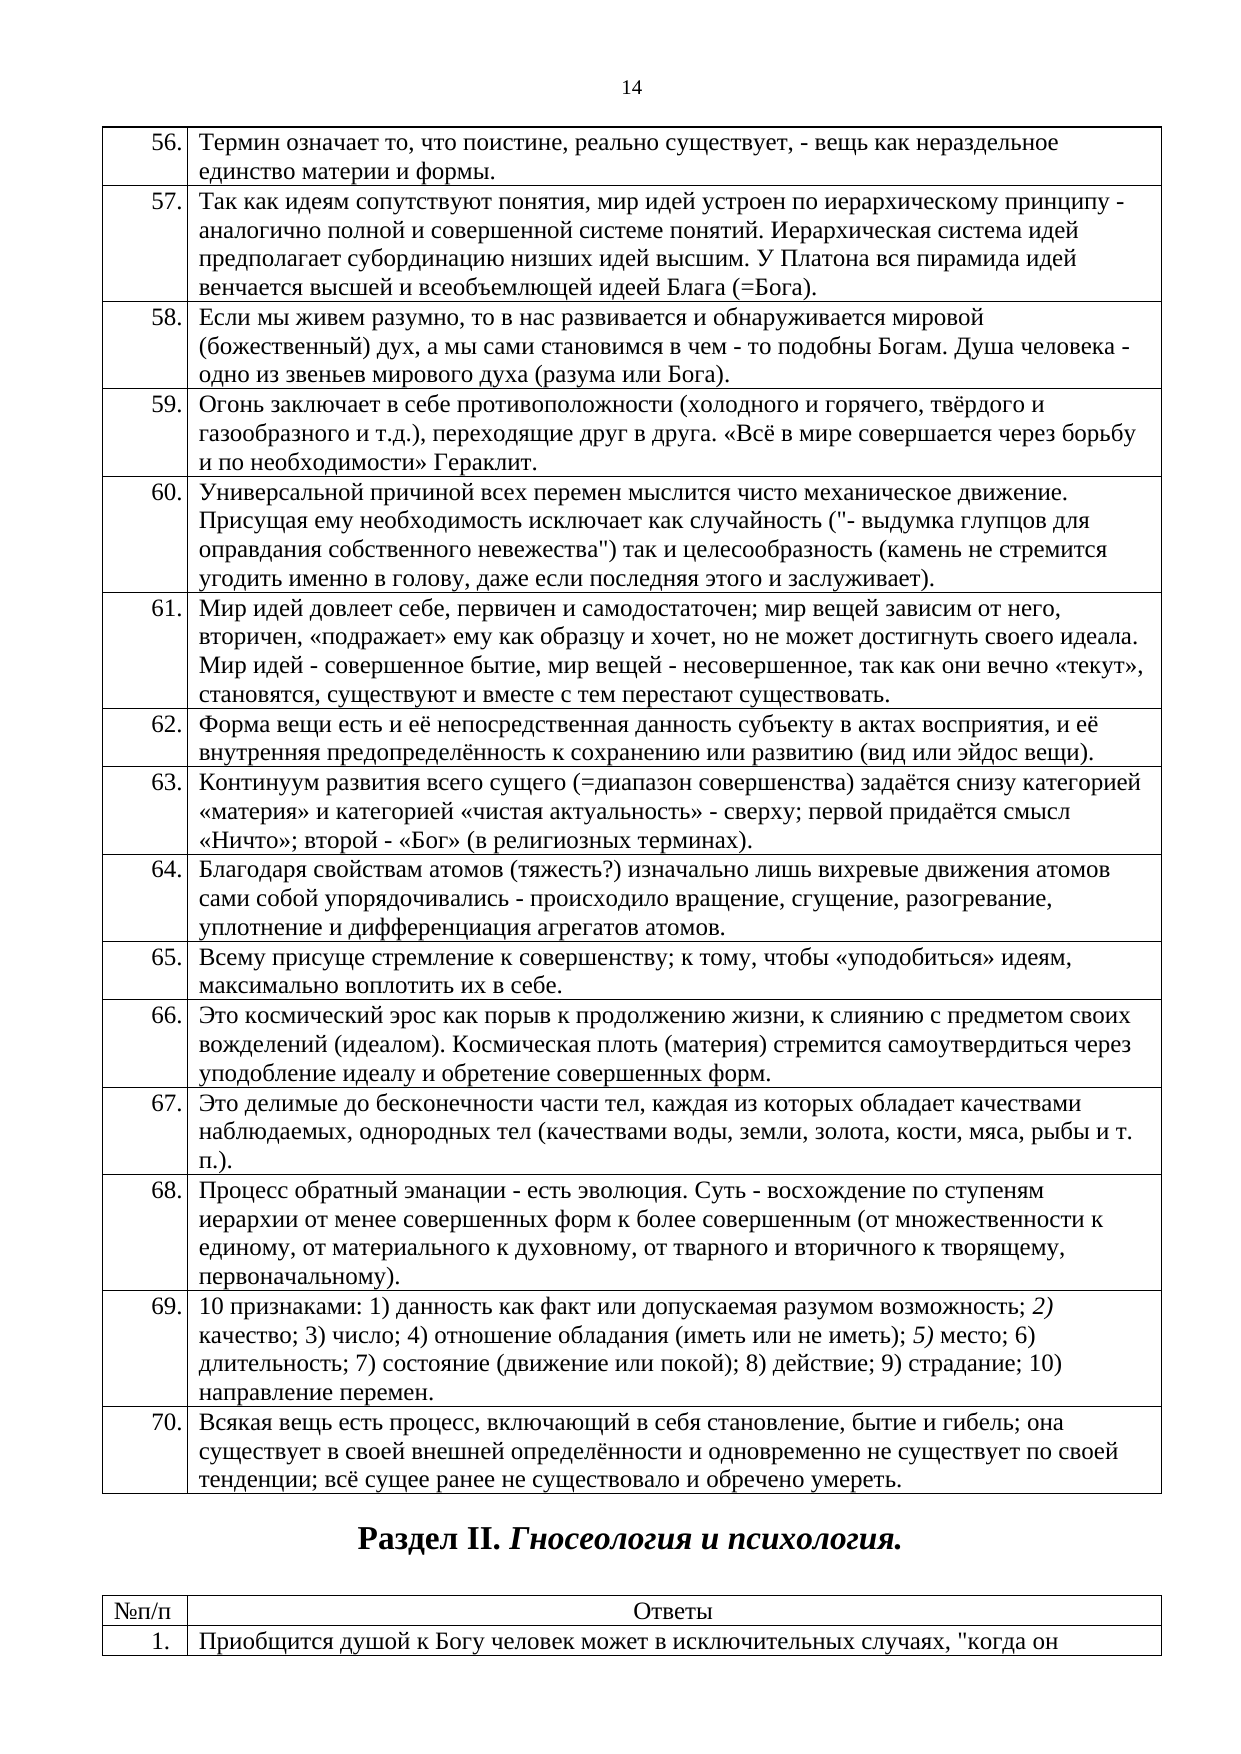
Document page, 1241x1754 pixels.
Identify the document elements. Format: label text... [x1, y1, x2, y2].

table_cell [103, 709, 187, 766]
table_cell [103, 1626, 187, 1654]
table_cell [103, 302, 187, 388]
table_header Ответы [188, 1596, 1161, 1625]
table_cell 10 признаками: 1) данность как факт или допускаемая разумом возможность; 2) качество; 3) число; 4) отношение обладания (иметь или не иметь); 5) место; 6) длительность; 7) состояние (движение или покой); 8) действие; 9) страдание; 10) направление перемен. [188, 1291, 1161, 1406]
table_cell Континуум развития всего сущего (=диапазон совершенства) задаётся снизу категорией «материя» и категорией «чистая актуальность» - сверху; первой придаётся смысл «Ничто»; второй - «Бог» (в религиозных терминах). [188, 767, 1161, 853]
table_cell [103, 942, 187, 999]
table_cell [103, 186, 187, 301]
table_cell Огонь заключает в себе противоположности (холодного и горячего, твёрдого и газообразного и т.д.), переходящие друг в друга. «Всё в мире совершается через борьбу и по необходимости» Гераклит. [188, 389, 1161, 476]
table_cell [103, 855, 187, 941]
table_header №п/п [103, 1596, 187, 1625]
table_cell [103, 593, 187, 708]
table_cell Мир идей довлеет себе, первичен и самодостаточен; мир вещей зависим от него, вторичен, «подражает» ему как образцу и хочет, но не может достигнуть своего идеала. Мир идей - совершенное бытие, мир вещей - несовершенное, так как они вечно «текут», становятся, существуют и вместе с тем перестают существовать. [188, 593, 1161, 708]
table_cell Всякая вещь есть процесс, включающий в себя становление, бытие и гибель; она существует в своей внешней определённости и одновременно не существует по своей тенденции; всё сущее ранее не существовало и обречено умереть. [188, 1407, 1161, 1493]
table_cell Это делимые до бесконечности части тел, каждая из которых обладает качествами наблюдаемых, однородных тел (качествами воды, земли, золота, кости, мяса, рыбы и т. п.). [188, 1088, 1161, 1174]
table_cell [103, 477, 187, 592]
table_cell Если мы живем разумно, то в нас развивается и обнаруживается мировой (божественный) дух, а мы сами становимся в чем - то подобны Богам. Душа человека - одно из звеньев мирового духа (разума или Бога). [188, 302, 1161, 388]
table_cell [103, 1088, 187, 1174]
table_cell [103, 1000, 187, 1087]
table_cell Всему присуще стремление к совершенству; к тому, чтобы «уподобиться» идеям, максимально воплотить их в себе. [188, 942, 1161, 999]
table_cell [103, 389, 187, 476]
table_cell Так как идеям сопутствуют понятия, мир идей устроен по иерархическому принципу - аналогично полной и совершенной системе понятий. Иерархическая система идей предполагает субординацию низших идей высшим. У Платона вся пирамида идей венчается высшей и всеобъемлющей идеей Блага (=Бога). [188, 186, 1161, 301]
text Раздел II. Гносеология и психология. [113, 1518, 1147, 1557]
table_cell Процесс обратный эманации - есть эволюция. Суть - восхождение по ступеням иерархии от менее совершенных форм к более совершенным (от множественности к единому, от материального к духовному, от тварного и вторичного к творящему, первоначальному). [188, 1175, 1161, 1290]
table_cell Универсальной причиной всех перемен мыслится чисто механическое движение. Присущая ему необходимость исключает как случайность ("- выдумка глупцов для оправдания собственного невежества") так и целесообразность (камень не стремится угодить именно в голову, даже если последняя этого и заслуживает). [188, 477, 1161, 592]
table_cell [103, 1291, 187, 1406]
table_cell [103, 128, 187, 185]
table_cell [103, 767, 187, 853]
table_cell Благодаря свойствам атомов (тяжесть?) изначально лишь вихревые движения атомов сами собой упорядочивались - происходило вращение, сгущение, разогревание, уплотнение и дифференциация агрегатов атомов. [188, 855, 1161, 941]
table_cell [103, 1407, 187, 1493]
table_cell Форма вещи есть и её непосредственная данность субъекту в актах восприятия, и её внутренняя предопределённость к сохранению или развитию (вид или эйдос вещи). [188, 709, 1161, 766]
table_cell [188, 1626, 1161, 1654]
table_cell [103, 1175, 187, 1290]
table_cell Термин означает то, что поистине, реально существует, - вещь как нераздельное единство материи и формы. [188, 128, 1161, 185]
table_cell Это космический эрос как порыв к продолжению жизни, к слиянию с предметом своих вожделений (идеалом). Космическая плоть (материя) стремится самоутвердиться через уподобление идеалу и обретение совершенных форм. [188, 1000, 1161, 1087]
